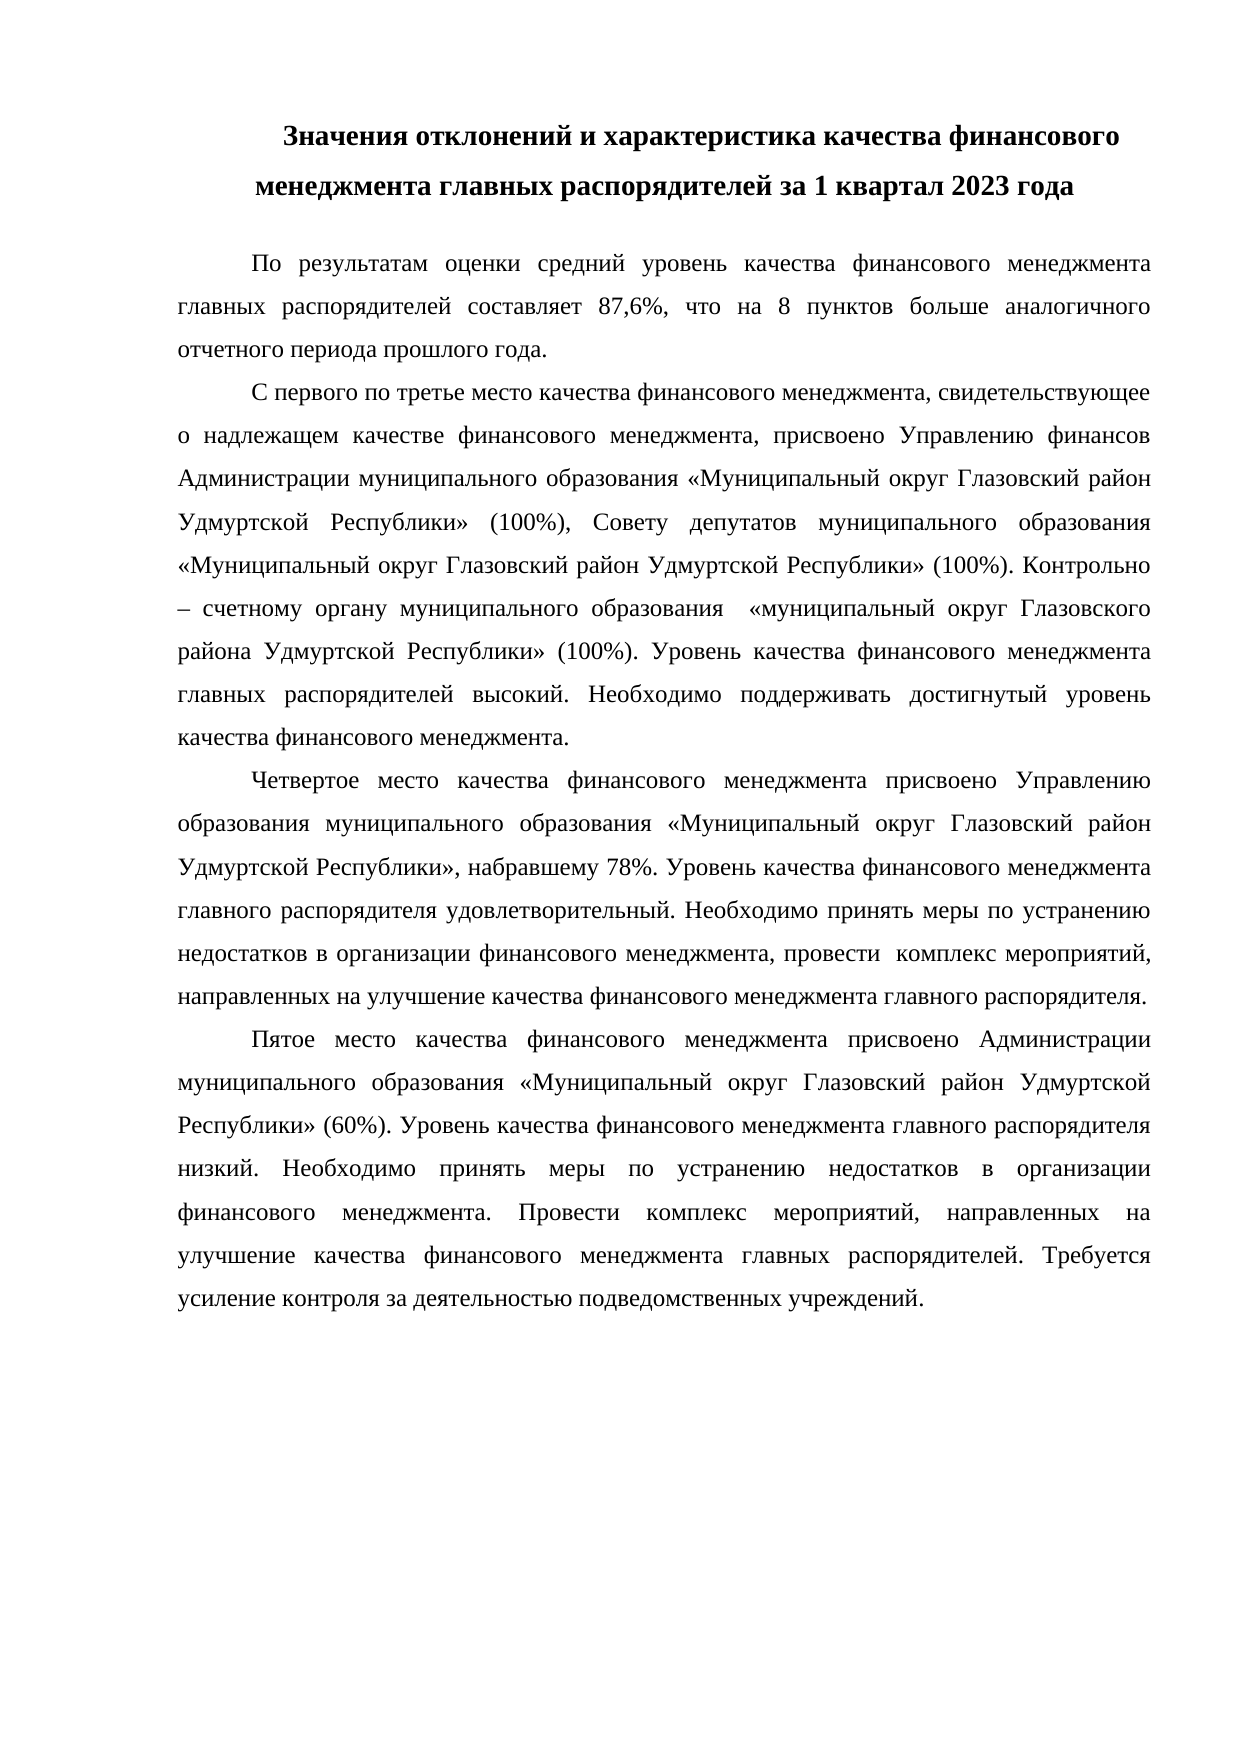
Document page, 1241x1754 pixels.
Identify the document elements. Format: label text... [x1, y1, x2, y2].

text С первого по третье место качества финансового менеджмента, свидетельствующее о надлежащем качестве финансового менеджмента, присвоено Управлению финансов Администрации муниципального образования «Муниципальный округ Глазовский район Удмуртской Республики» (100%), Совету депутатов муниципального образования «Муниципальный округ Глазовский район Удмуртской Республики» (100%). Контрольно – счетному органу муниципального образования «муниципальный округ Глазовского района Удмуртской Республики» (100%). Уровень качества финансового менеджмента главных распорядителей высокий. Необходимо поддерживать достигнутый уровень качества финансового менеджмента. [177, 377, 1152, 751]
text Четвертое место качества финансового менеджмента присвоено Управлению образования муниципального образования «Муниципальный округ Глазовский район Удмуртской Республики», набравшему 78%. Уровень качества финансового менеджмента главного распорядителя удовлетворительный. Необходимо принять меры по устранению недостатков в организации финансового менеджмента, провести комплекс мероприятий, направленных на улучшение качества финансового менеджмента главного распорядителя. [177, 765, 1152, 1010]
text Пятое место качества финансового менеджмента присвоено Администрации муниципального образования «Муниципальный округ Глазовский район Удмуртской Республики» (60%). Уровень качества финансового менеджмента главного распорядителя низкий. Необходимо принять меры по устранению недостатков в организации финансового менеджмента. Провести комплекс мероприятий, направленных на улучшение качества финансового менеджмента главных распорядителей. Требуется усиление контроля за деятельностью подведомственных учреждений. [177, 1024, 1152, 1312]
text По результатам оценки средний уровень качества финансового менеджмента главных распорядителей составляет 87,6%, что на 8 пунктов больше аналогичного отчетного периода прошлого года. [177, 248, 1152, 363]
text Значения отклонений и характеристика качества финансового менеджмента главных распорядителей за 1 квартал 2023 года [177, 118, 1152, 202]
